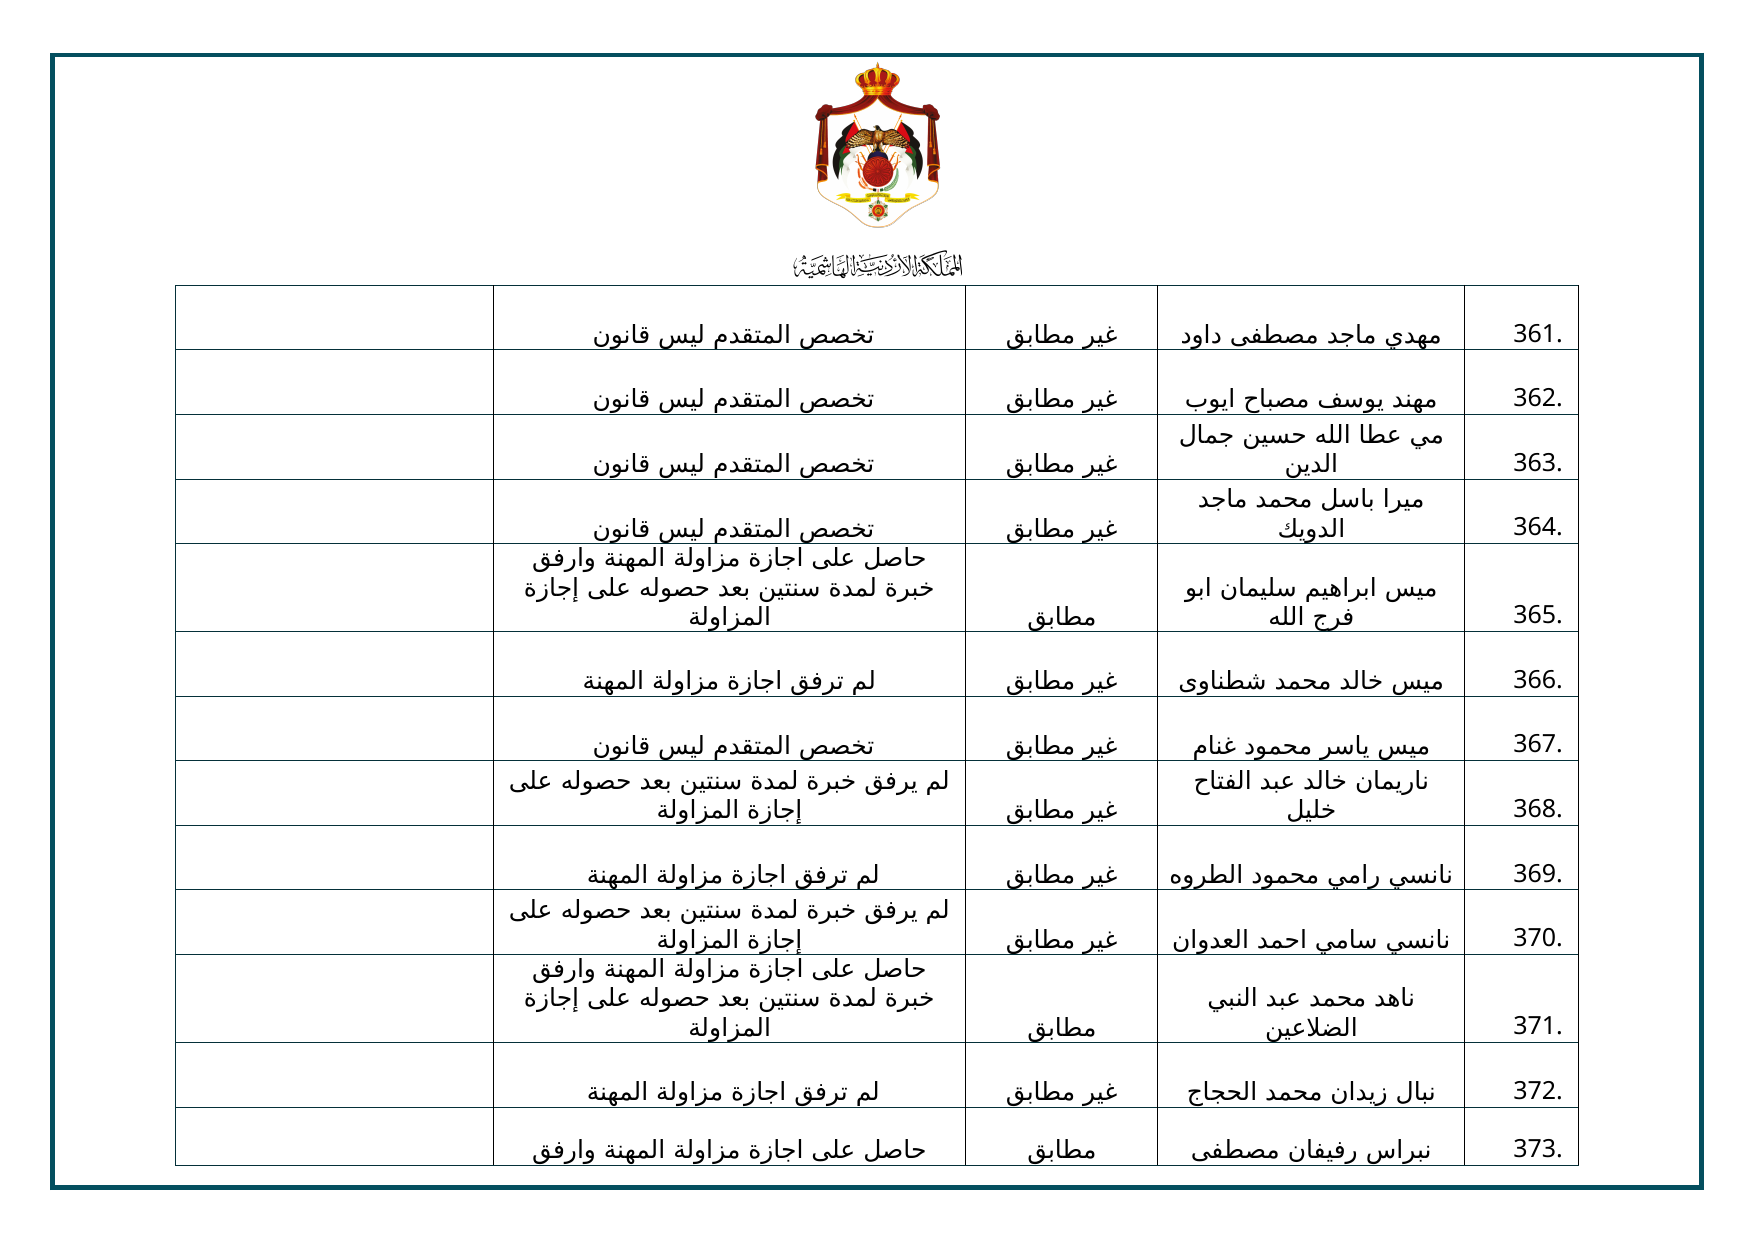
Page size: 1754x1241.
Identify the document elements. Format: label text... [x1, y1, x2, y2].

table_cell مهند يوسف مصباح ايوب [1158, 350, 1464, 414]
table_cell حاصل على اجازة مزاولة المهنة وارفق خبرة لمدة سنتين بعد حصوله على إجازة المزاولة [494, 955, 965, 1042]
table_cell [176, 1108, 493, 1165]
table_cell نانسي رامي محمود الطروه [1158, 826, 1464, 889]
table_cell [1465, 632, 1578, 696]
table_cell مطابق [966, 544, 1157, 631]
table_cell [1465, 761, 1578, 825]
table_cell [1465, 480, 1578, 543]
table_cell [1465, 1043, 1578, 1107]
table_cell نبراس رفيفان مصطفى عتوم [1158, 1108, 1464, 1165]
table_cell غير مطابق [966, 890, 1157, 954]
table_cell لم يرفق خبرة لمدة سنتين بعد حصوله على إجازة المزاولة [494, 890, 965, 954]
table_cell [1465, 697, 1578, 760]
table_cell [176, 1043, 493, 1107]
table_cell [176, 480, 493, 543]
table_cell [176, 955, 493, 1042]
table_cell [1465, 1108, 1578, 1165]
table_cell مي عطا الله حسين جمال الدين [1158, 415, 1464, 478]
table_cell حاصل على اجازة مزاولة المهنة وارفق خبرة لمدة سنتين بعد حصوله على إجازة المزاولة [494, 544, 965, 631]
table_cell غير مطابق [966, 1043, 1157, 1107]
table_cell [176, 761, 493, 825]
table_cell [176, 286, 493, 349]
table_cell ناريمان خالد عبد الفتاح خليل [1158, 761, 1464, 825]
table_cell [176, 890, 493, 954]
picture [785, 57, 969, 285]
table_cell حاصل على اجازة مزاولة المهنة وارفق خبرة لمدة سنتين بعد حصوله على إجازة المزاولة [494, 1108, 965, 1165]
table_cell لم ترفق اجازة مزاولة المهنة [494, 826, 965, 889]
table_cell غير مطابق [966, 415, 1157, 478]
table_cell ميرا باسل محمد ماجد الدويك [1158, 480, 1464, 543]
table_cell غير مطابق [966, 826, 1157, 889]
table_cell تخصص المتقدم ليس قانون [494, 415, 965, 478]
table_cell غير مطابق [966, 350, 1157, 414]
table_cell [1465, 890, 1578, 954]
table_cell غير مطابق [966, 480, 1157, 543]
table_cell [1465, 286, 1578, 349]
table_cell مطابق [966, 1108, 1157, 1165]
table_cell لم ترفق اجازة مزاولة المهنة [494, 632, 965, 696]
table_cell نانسي سامي احمد العدوان [1158, 890, 1464, 954]
table_cell تخصص المتقدم ليس قانون [494, 350, 965, 414]
table_cell [176, 350, 493, 414]
table_cell غير مطابق [966, 632, 1157, 696]
table_cell ميس خالد محمد شطناوى [1158, 632, 1464, 696]
table_cell تخصص المتقدم ليس قانون [494, 480, 965, 543]
table_cell [176, 544, 493, 631]
table_cell [176, 697, 493, 760]
table_cell ميس ياسر محمود غنام [1158, 697, 1464, 760]
table_cell تخصص المتقدم ليس قانون [494, 286, 965, 349]
table_cell غير مطابق [966, 286, 1157, 349]
table_cell ناهد محمد عبد النبي الضلاعين [1158, 955, 1464, 1042]
table_cell غير مطابق [966, 761, 1157, 825]
table_cell [1465, 350, 1578, 414]
table_cell ميس ابراهيم سليمان ابو فرج الله [1158, 544, 1464, 631]
table_cell نبال زيدان محمد الحجاج [1158, 1043, 1464, 1107]
table_cell [176, 632, 493, 696]
table_cell مطابق [966, 955, 1157, 1042]
table_cell [1465, 415, 1578, 478]
table_cell لم ترفق اجازة مزاولة المهنة [494, 1043, 965, 1107]
table_cell [176, 415, 493, 478]
table_cell [1465, 955, 1578, 1042]
table_cell [176, 826, 493, 889]
table_cell لم يرفق خبرة لمدة سنتين بعد حصوله على إجازة المزاولة [494, 761, 965, 825]
table_cell [1465, 544, 1578, 631]
table_cell غير مطابق [966, 697, 1157, 760]
table_cell مهدي ماجد مصطفى داود [1158, 286, 1464, 349]
table_cell [1465, 826, 1578, 889]
table_cell تخصص المتقدم ليس قانون [494, 697, 965, 760]
